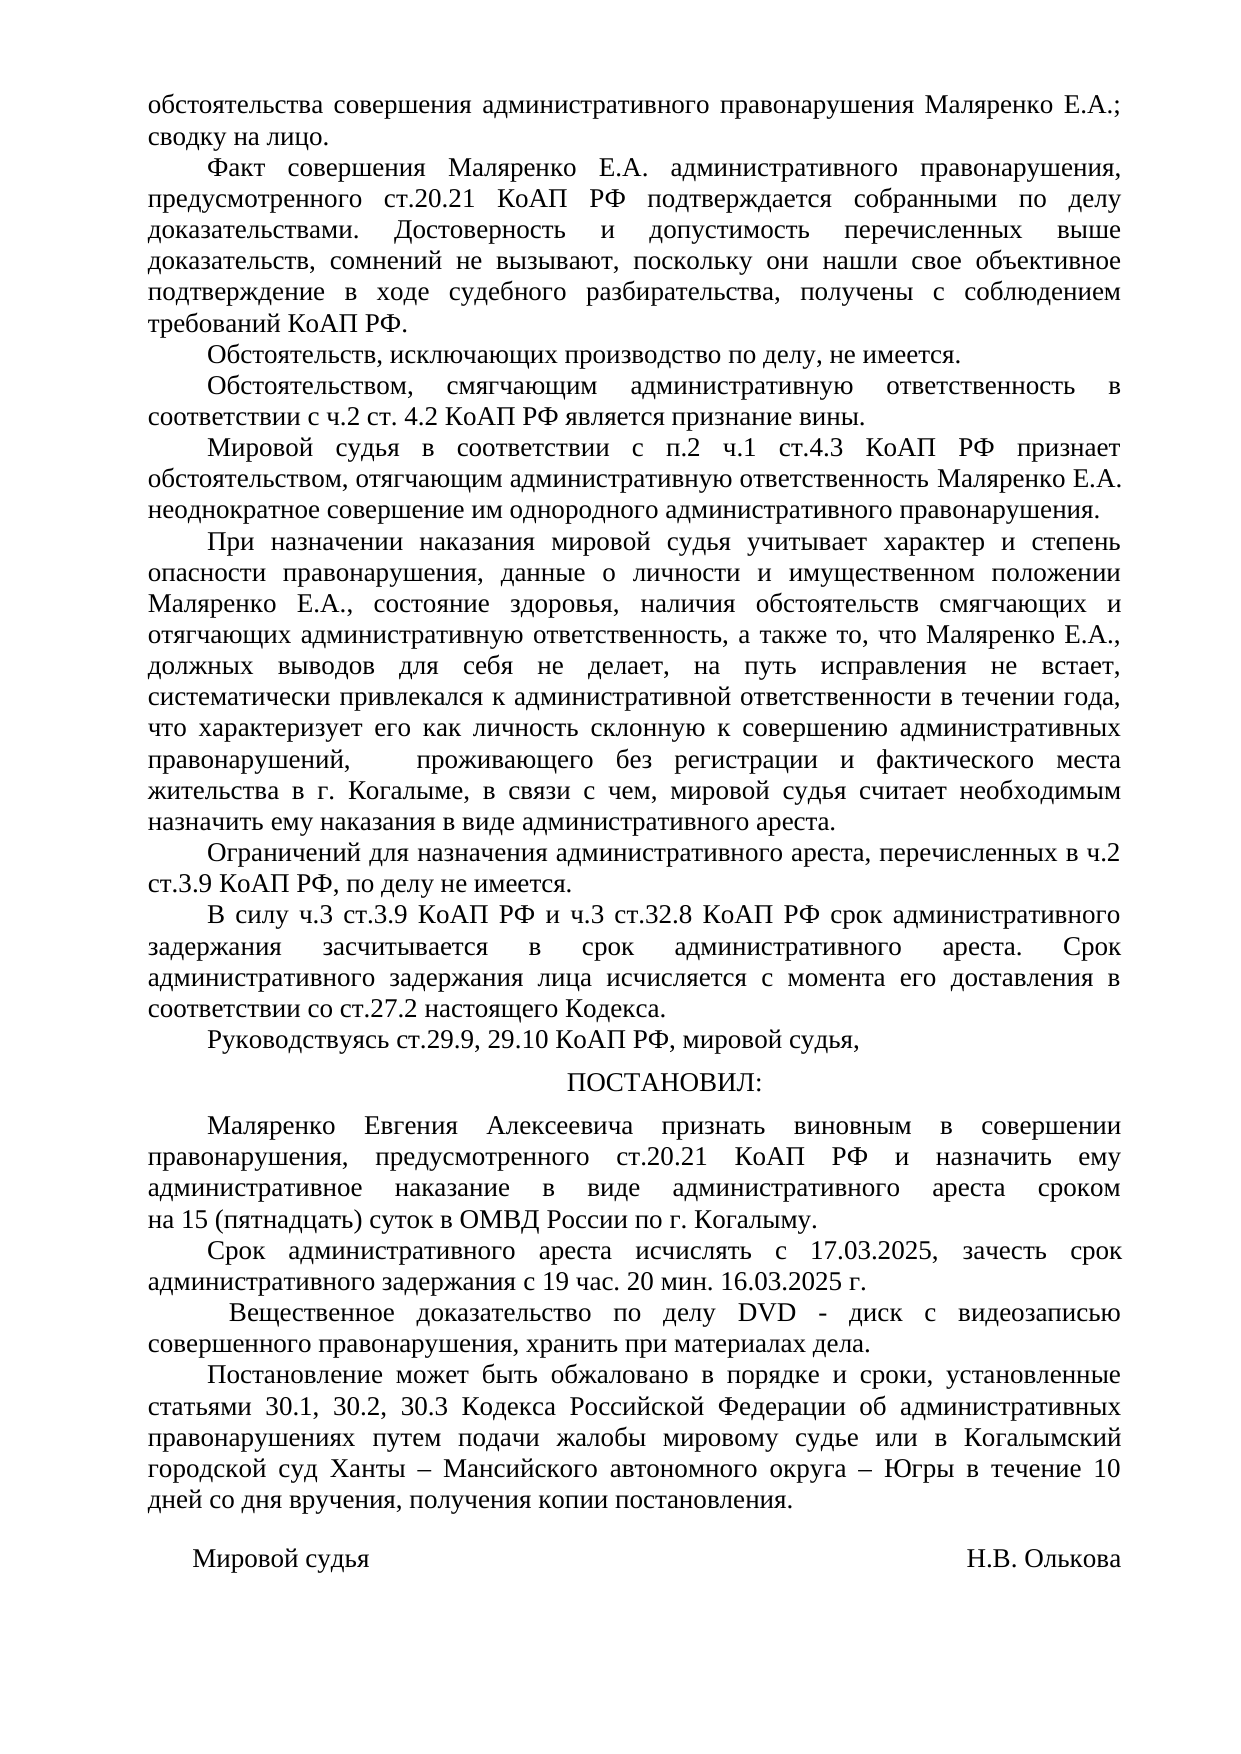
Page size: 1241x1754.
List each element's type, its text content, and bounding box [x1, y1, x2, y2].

text Постановление может быть обжаловано в порядке и сроки, установленные статьями 30.1, 30.2, 30.3 Кодекса Российской Федерации об административных правонарушениях путем подачи жалобы мировому судье или в Когалымский городской суд Ханты – Мансийского автономного округа – Югры в течение 10 дней со дня вручения, получения копии постановления. [148, 1358, 1122, 1514]
text При назначении наказания мировой судья учитывает характер и степень опасности правонарушения, данные о личности и имущественном положении Маляренко Е.А., состояние здоровья, наличия обстоятельств смягчающих и отягчающих административную ответственность, а также то, что Маляренко Е.А., должных выводов для себя не делает, на путь исправления не встает, систематически привлекался к административной ответственности в течении года, что характеризует его как личность склонную к совершению административных правонарушений, проживающего без регистрации и фактического места жительства в г. Когалыме, в связи с чем, мировой судья считает необходимым назначить ему наказания в виде административного ареста. [148, 525, 1122, 836]
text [148, 89, 1122, 151]
text Обстоятельств, исключающих производство по делу, не имеется. [148, 338, 1122, 369]
text Срок административного ареста исчислять с 17.03.2025, зачесть срок административного задержания с 19 час. 20 мин. 16.03.2025 г. [148, 1234, 1122, 1296]
text ПОСТАНОВИЛ: [148, 1066, 1122, 1097]
text Факт совершения Маляренко Е.А. административного правонарушения, предусмотренного ст.20.21 КоАП РФ подтверждается собранными по делу доказательствами. Достоверность и допустимость перечисленных выше доказательств, сомнений не вызывают, поскольку они нашли свое объективное подтверждение в ходе судебного разбирательства, получены с соблюдением требований КоАП РФ. [148, 151, 1122, 338]
subtitle Мировой судья Н.В. Олькова [148, 1542, 1122, 1573]
text В силу ч.3 ст.3.9 КоАП РФ и ч.3 ст.32.8 КоАП РФ срок административного задержания засчитывается в срок административного ареста. Срок административного задержания лица исчисляется с момента его доставления в соответствии со ст.27.2 настоящего Кодекса. [148, 898, 1122, 1023]
text Вещественное доказательство по делу DVD - диск с видеозаписью совершенного правонарушения, хранить при материалах дела. [148, 1296, 1122, 1358]
text Руководствуясь ст.29.9, 29.10 КоАП РФ, мировой судья, [148, 1023, 1122, 1054]
text Маляренко Евгения Алексеевича признать виновным в совершении правонарушения, предусмотренного ст.20.21 КоАП РФ и назначить ему административное наказание в виде административного ареста сроком на 15 (пятнадцать) суток в ОМВД России по г. Когалыму. [148, 1109, 1122, 1234]
text Ограничений для назначения административного ареста, перечисленных в ч.2 ст.3.9 КоАП РФ, по делу не имеется. [148, 836, 1122, 898]
text Обстоятельством, смягчающим административную ответственность в соответствии с ч.2 ст. 4.2 КоАП РФ является признание вины. [148, 369, 1122, 431]
text Мировой судья в соответствии с п.2 ч.1 ст.4.3 КоАП РФ признает обстоятельством, отягчающим административную ответственность Маляренко Е.А. неоднократное совершение им однородного административного правонарушения. [148, 431, 1122, 525]
